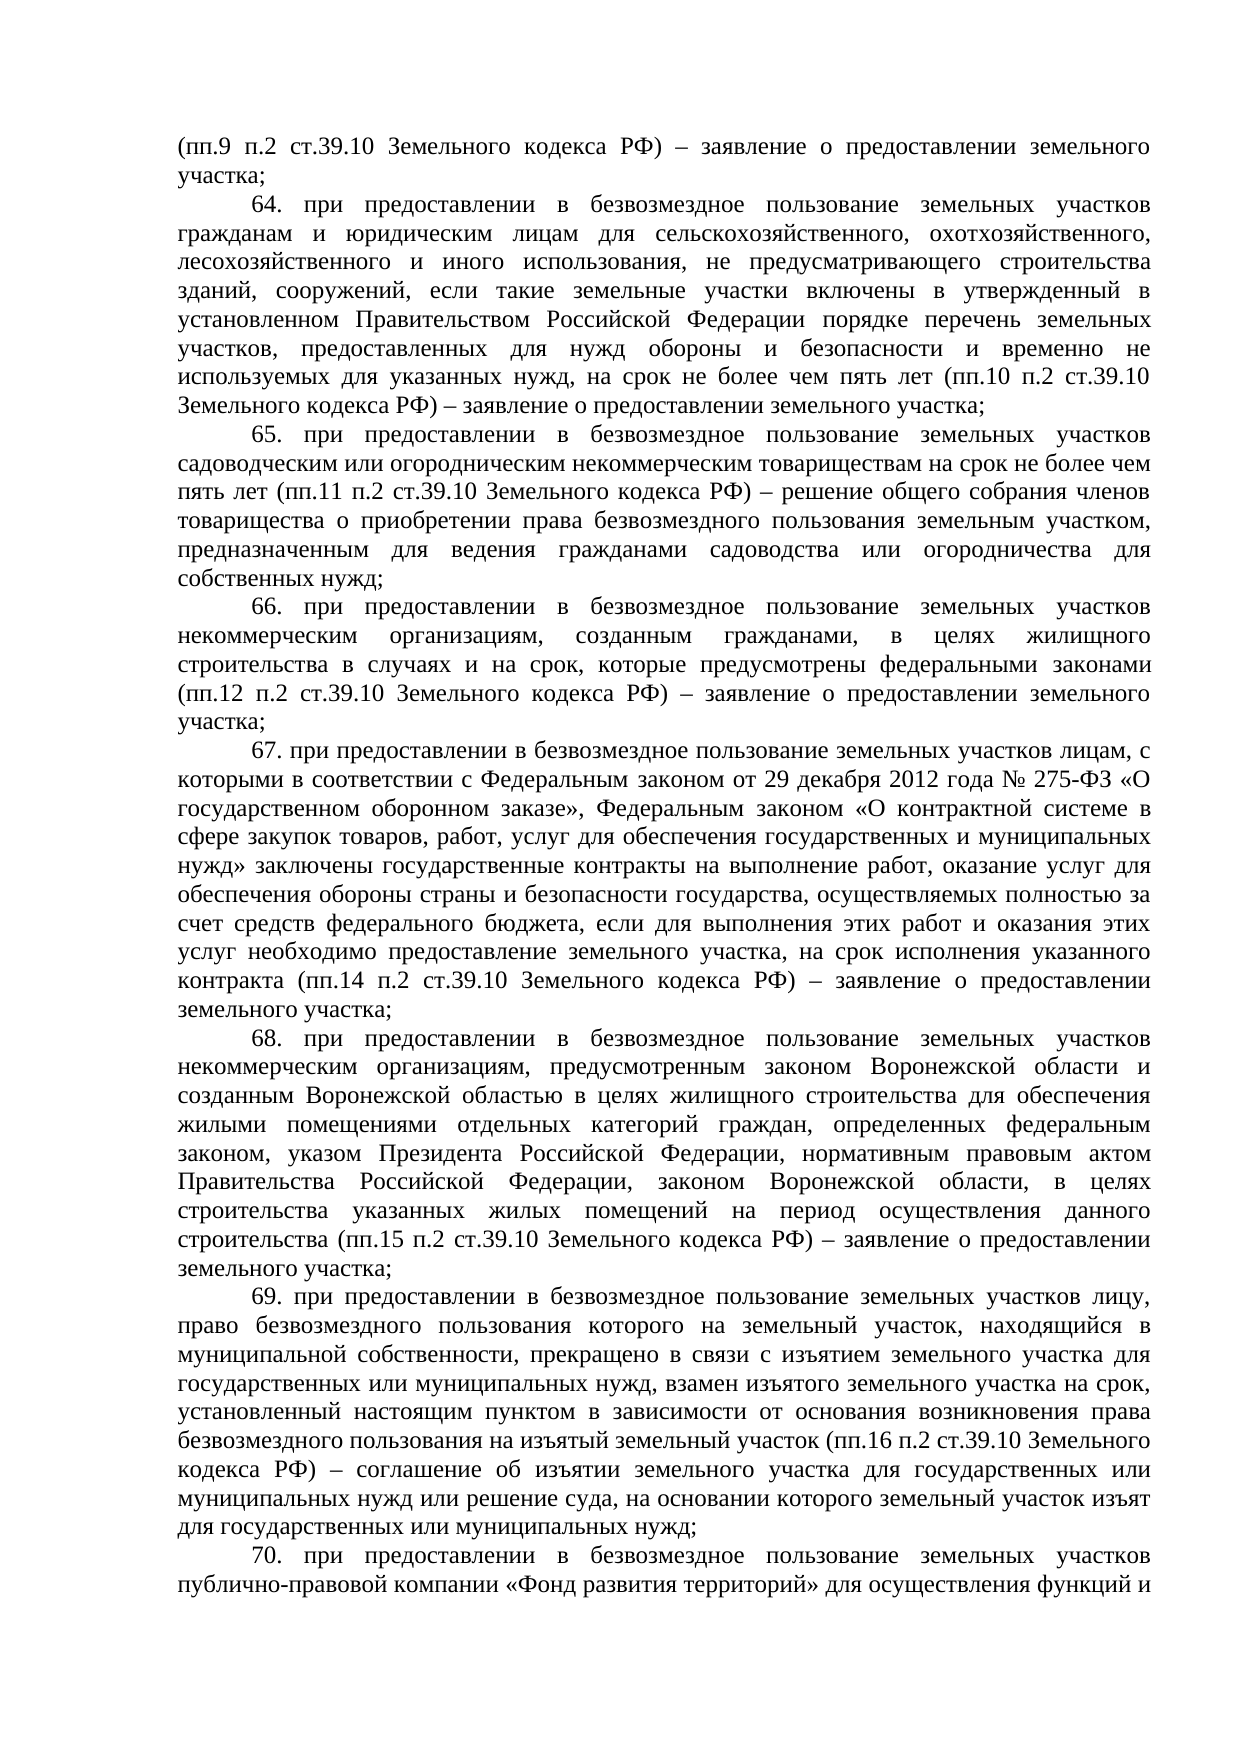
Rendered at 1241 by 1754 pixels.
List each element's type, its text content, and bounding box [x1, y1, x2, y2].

text 67. при предоставлении в безвозмездное пользование земельных участков лицам, с которыми в соответствии с Федеральным законом от 29 декабря 2012 года № 275-ФЗ «О государственном оборонном заказе», Федеральным законом «О контрактной системе в сфере закупок товаров, работ, услуг для обеспечения государственных и муниципальных нужд» заключены государственные контракты на выполнение работ, оказание услуг для обеспечения обороны страны и безопасности государства, осуществляемых полностью за счет средств федерального бюджета, если для выполнения этих работ и оказания этих услуг необходимо предоставление земельного участка, на срок исполнения указанного контракта (пп.14 п.2 ст.39.10 Земельного кодекса РФ) – заявление о предоставлении земельного участка; [177, 735, 1152, 1023]
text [177, 131, 1152, 189]
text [177, 1540, 1152, 1598]
text 65. при предоставлении в безвозмездное пользование земельных участков садоводческим или огородническим некоммерческим товариществам на срок не более чем пять лет (пп.11 п.2 ст.39.10 Земельного кодекса РФ) – решение общего собрания членов товарищества о приобретении права безвозмездного пользования земельным участком, предназначенным для ведения гражданами садоводства или огородничества для собственных нужд; [177, 419, 1152, 591]
text 69. при предоставлении в безвозмездное пользование земельных участков лицу, право безвозмездного пользования которого на земельный участок, находящийся в муниципальной собственности, прекращено в связи с изъятием земельного участка для государственных или муниципальных нужд, взамен изъятого земельного участка на срок, установленный настоящим пунктом в зависимости от основания возникновения права безвозмездного пользования на изъятый земельный участок (пп.16 п.2 ст.39.10 Земельного кодекса РФ) – соглашение об изъятии земельного участка для государственных или муниципальных нужд или решение суда, на основании которого земельный участок изъят для государственных или муниципальных нужд; [177, 1281, 1152, 1540]
text 68. при предоставлении в безвозмездное пользование земельных участков некоммерческим организациям, предусмотренным законом Воронежской области и созданным Воронежской областью в целях жилищного строительства для обеспечения жилыми помещениями отдельных категорий граждан, определенных федеральным законом, указом Президента Российской Федерации, нормативным правовым актом Правительства Российской Федерации, законом Воронежской области, в целях строительства указанных жилых помещений на период осуществления данного строительства (пп.15 п.2 ст.39.10 Земельного кодекса РФ) – заявление о предоставлении земельного участка; [177, 1023, 1152, 1281]
text 66. при предоставлении в безвозмездное пользование земельных участков некоммерческим организациям, созданным гражданами, в целях жилищного строительства в случаях и на срок, которые предусмотрены федеральными законами (пп.12 п.2 ст.39.10 Земельного кодекса РФ) – заявление о предоставлении земельного участка; [177, 591, 1152, 735]
text 64. при предоставлении в безвозмездное пользование земельных участков гражданам и юридическим лицам для сельскохозяйственного, охотхозяйственного, лесохозяйственного и иного использования, не предусматривающего строительства зданий, сооружений, если такие земельные участки включены в утвержденный в установленном Правительством Российской Федерации порядке перечень земельных участков, предоставленных для нужд обороны и безопасности и временно не используемых для указанных нужд, на срок не более чем пять лет (пп.10 п.2 ст.39.10 Земельного кодекса РФ) – заявление о предоставлении земельного участка; [177, 189, 1152, 419]
